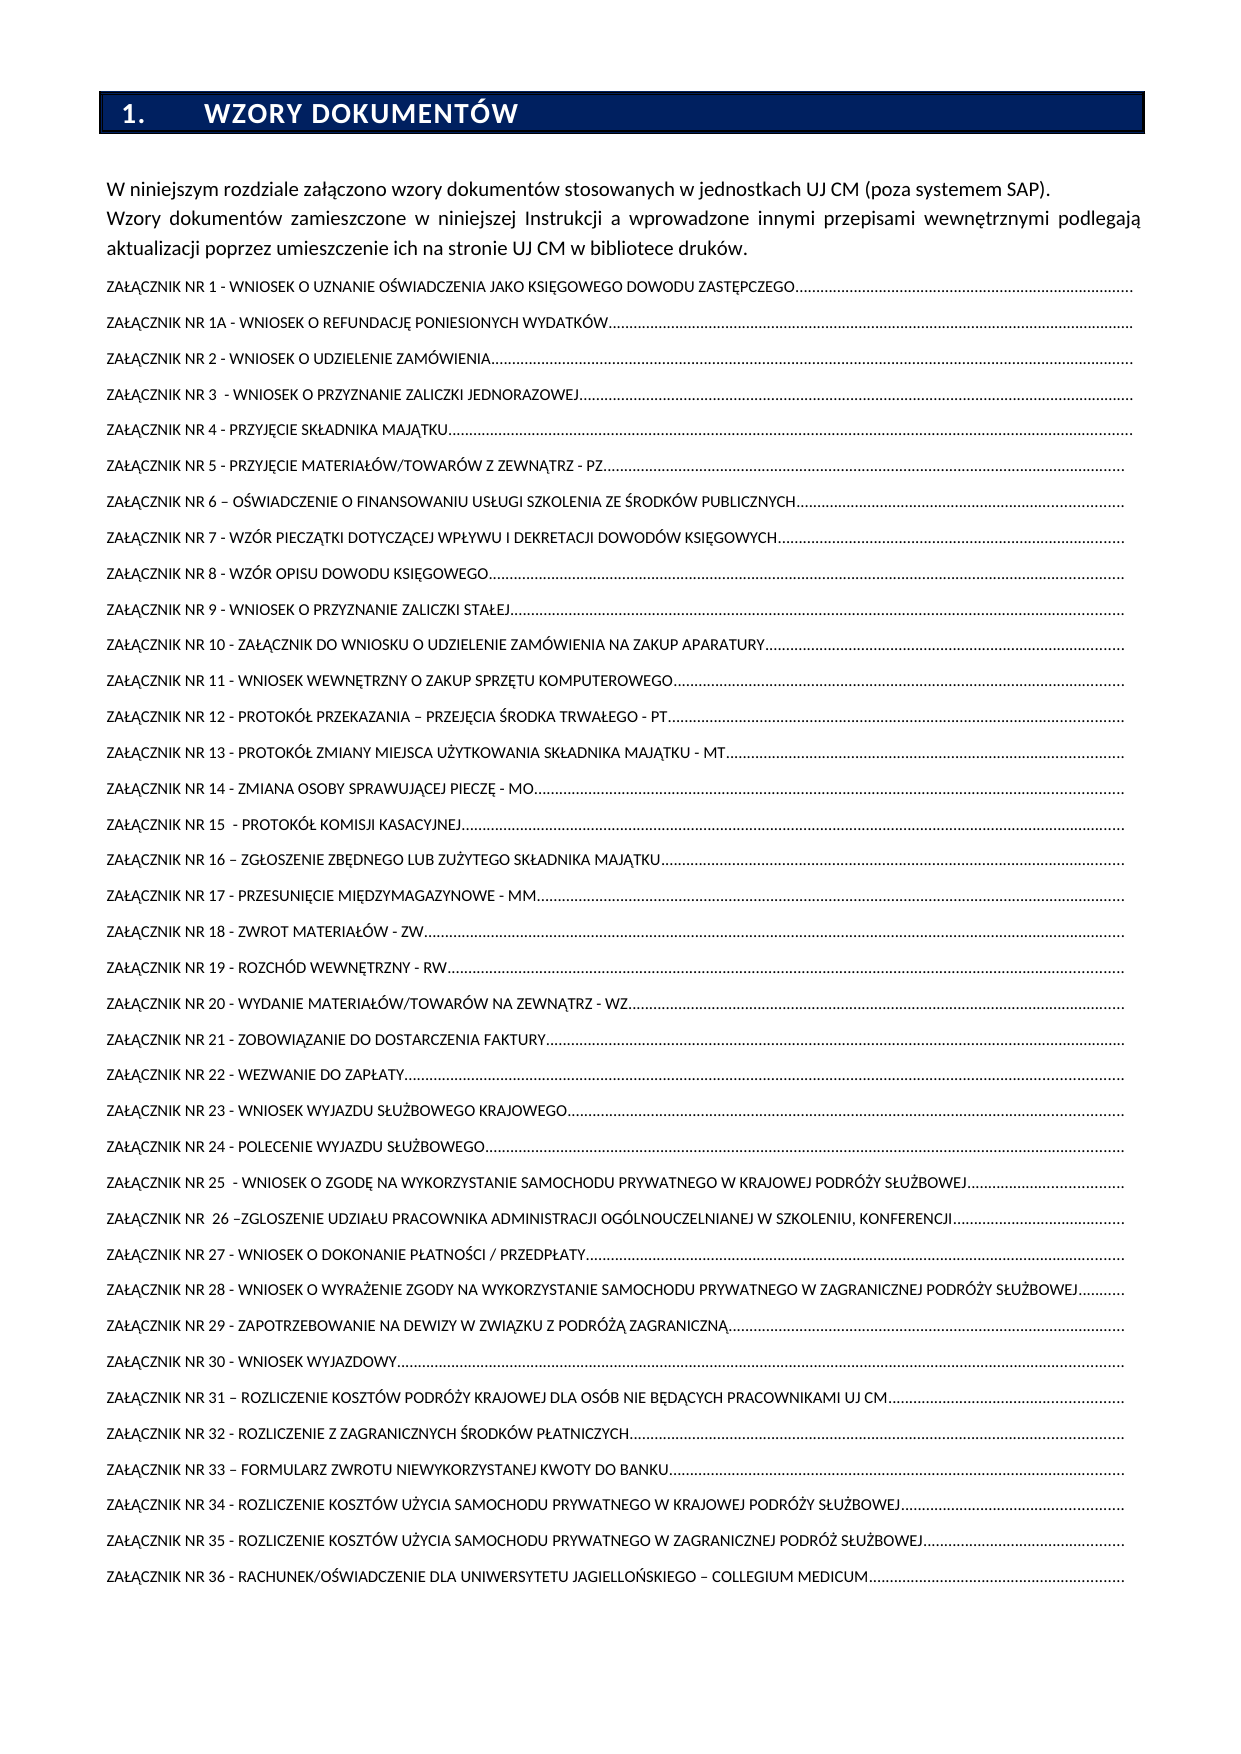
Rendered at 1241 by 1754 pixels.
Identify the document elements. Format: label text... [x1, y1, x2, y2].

subtitle WZORY DOKUMENTÓW [103, 95, 1142, 130]
text W niniejszym rozdziale załączono wzory dokumentów stosowanych w jednostkach UJ CM (poza systemem SAP). [106, 176, 1142, 202]
text Wzory dokumentów zamieszczone w niniejszej Instrukcji a wprowadzone innymi przepisami wewnętrznymi podlegają aktualizacji poprzez umieszczenie ich na stronie UJ CM w bibliotece druków. [106, 206, 1142, 260]
